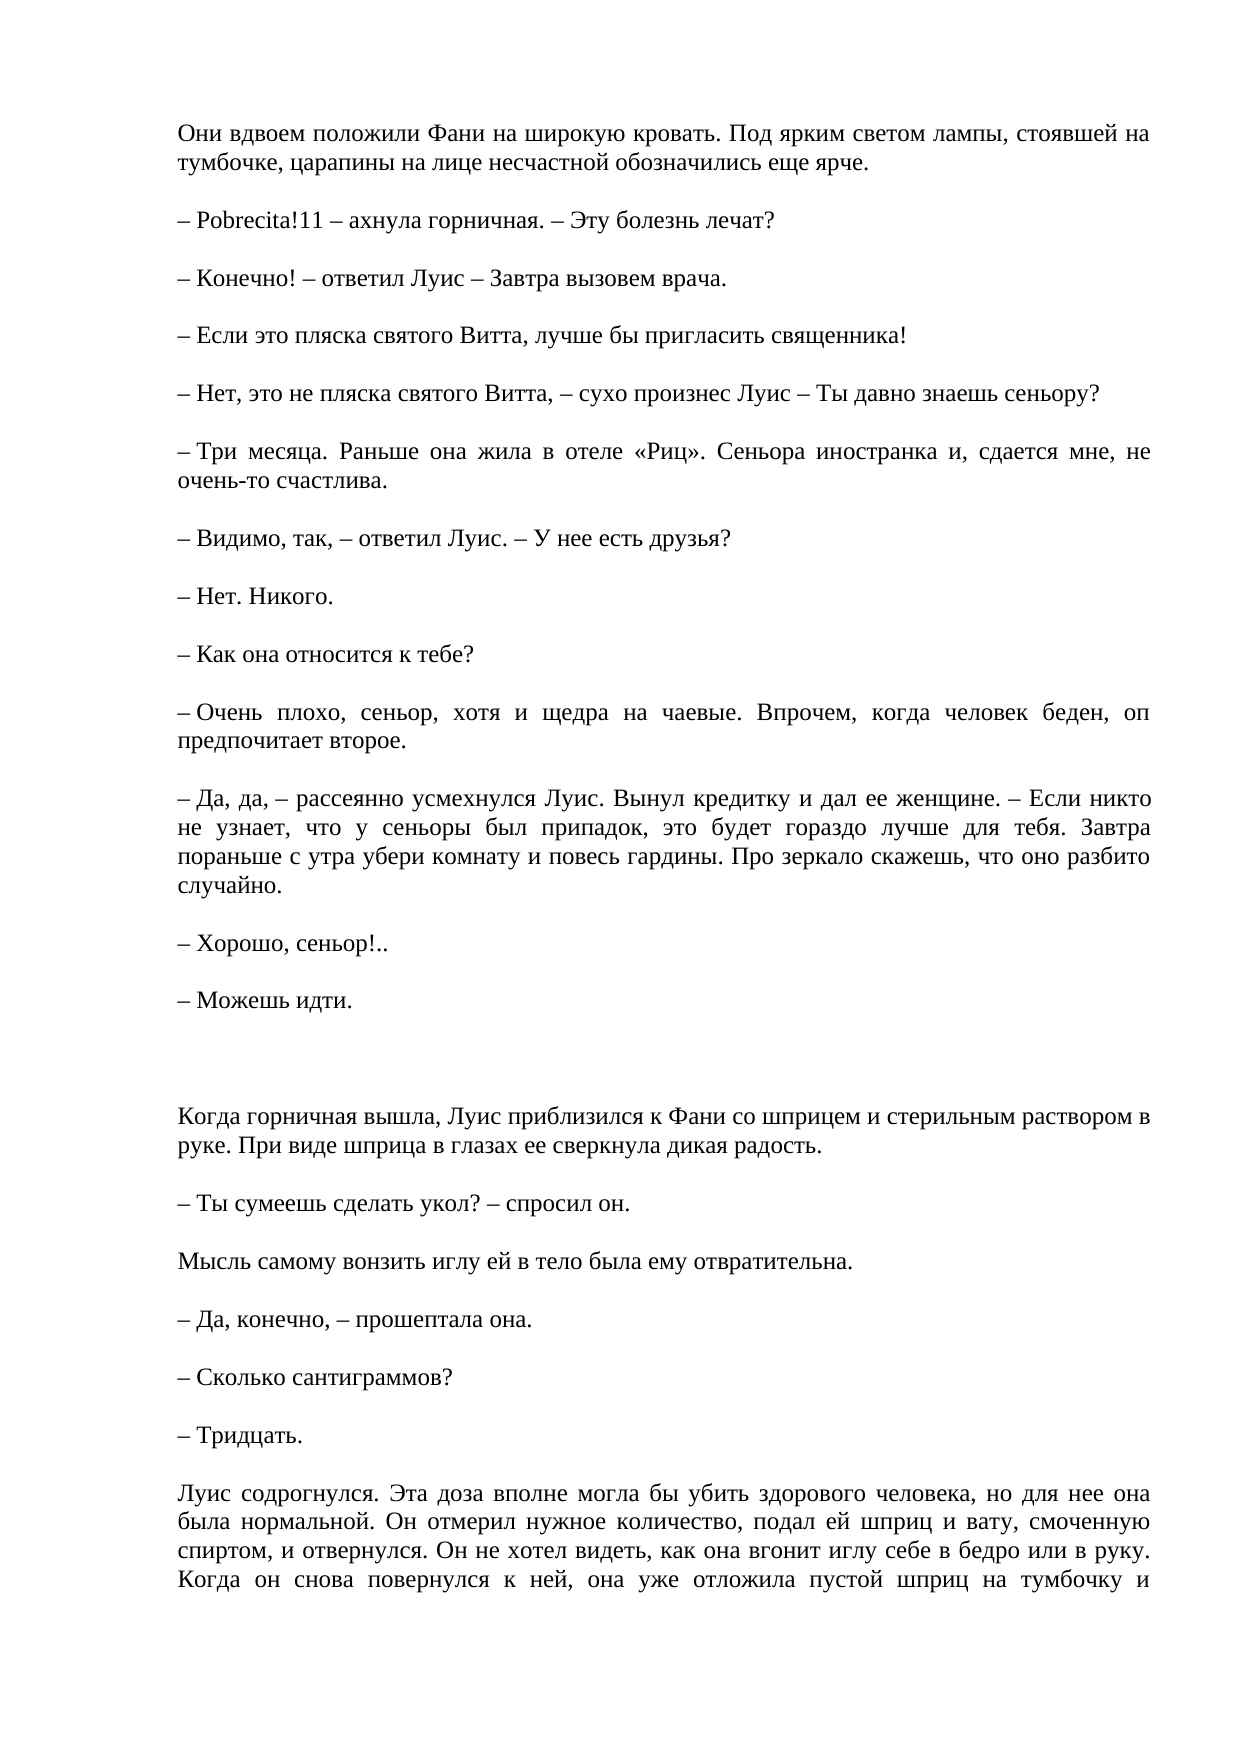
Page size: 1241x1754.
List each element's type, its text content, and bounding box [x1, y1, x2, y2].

text – Очень плохо, сеньор, хотя и щедра на чаевые. Впрочем, когда человек беден, оп предпочитает второе. [177, 697, 1152, 754]
text – Три месяца. Раньше она жила в отеле «Риц». Сеньора иностранка и, сдается мне, не очень-то счастлива. [177, 436, 1152, 494]
text – Видимо, так, – ответил Луис. – У нее есть друзья? [177, 523, 1152, 552]
text – Тридцать. [177, 1420, 1152, 1448]
text – Да, конечно, – прошептала она. [177, 1304, 1152, 1333]
text – Pobrecita!11 – ахнула горничная. – Эту болезнь лечат? [177, 205, 1152, 233]
text Мысль самому вонзить иглу ей в тело была ему отвратительна. [177, 1246, 1152, 1275]
text – Да, да, – рассеянно усмехнулся Луис. Вынул кредитку и дал ее женщине. – Если никто не узнает, что у сеньоры был припадок, это будет гораздо лучше для тебя. Завтра пораньше с утра убери комнату и повесь гардины. Про зеркало скажешь, что оно разбито случайно. [177, 783, 1152, 898]
text Когда горничная вышла, Луис приблизился к Фани со шприцем и стерильным раствором в руке. При виде шприца в глазах ее сверкнула дикая радость. [177, 1101, 1152, 1159]
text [177, 1478, 1152, 1593]
text – Как она относится к тебе? [177, 639, 1152, 668]
text – Если это пляска святого Витта, лучше бы пригласить священника! [177, 321, 1152, 349]
text – Можешь идти. [177, 986, 1152, 1014]
text – Хорошо, сеньор!.. [177, 928, 1152, 956]
text – Сколько сантиграммов? [177, 1362, 1152, 1391]
text – Нет. Никого. [177, 581, 1152, 610]
text – Конечно! – ответил Луис – Завтра вызовем врача. [177, 263, 1152, 291]
text Они вдвоем положили Фани на широкую кровать. Под ярким светом лампы, стоявшей на тумбочке, царапины на лице несчастной обозначились еще ярче. [177, 118, 1152, 176]
text – Ты сумеешь сделать укол? – спросил он. [177, 1188, 1152, 1217]
text – Нет, это не пляска святого Витта, – сухо произнес Луис – Ты давно знаешь сеньору? [177, 378, 1152, 407]
